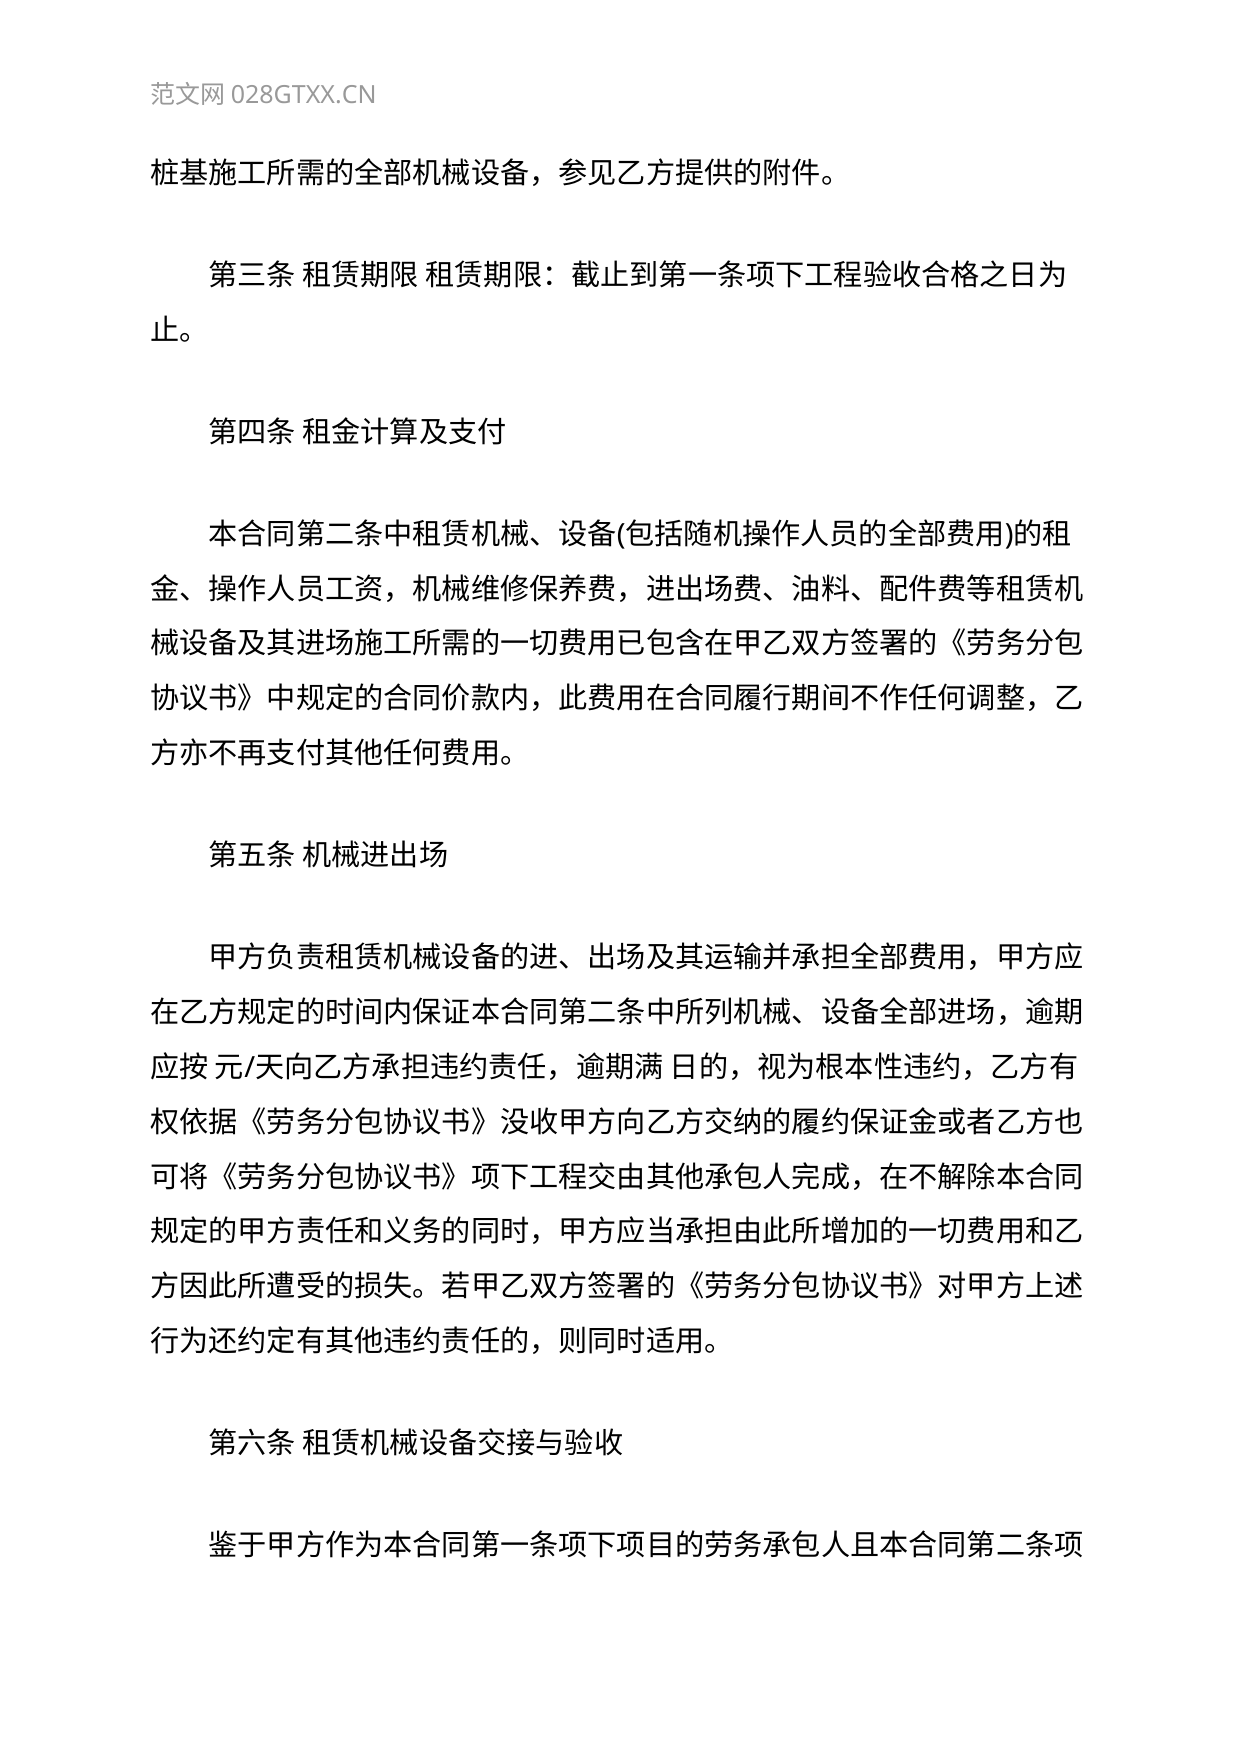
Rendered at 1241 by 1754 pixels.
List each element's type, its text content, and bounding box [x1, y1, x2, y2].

text 第五条 机械进出场 [150, 832, 1090, 874]
text 第三条 租赁期限 租赁期限：截止到第一条项下工程验收合格之日为止。 [150, 252, 1090, 349]
text 第六条 租赁机械设备交接与验收 [150, 1419, 1090, 1462]
text 第四条 租金计算及支付 [150, 408, 1090, 451]
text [150, 1521, 1090, 1564]
text 甲方负责租赁机械设备的进、出场及其运输并承担全部费用，甲方应在乙方规定的时间内保证本合同第二条中所列机械、设备全部进场，逾期应按 元/天向乙方承担违约责任，逾期满 日的，视为根本性违约，乙方有权依据《劳务分包协议书》没收甲方向乙方交纳的履约保证金或者乙方也可将《劳务分包协议书》项下工程交由其他承包人完成，在不解除本合同规定的甲方责任和义务的同时，甲方应当承担由此所增加的一切费用和乙方因此所遭受的损失。若甲乙双方签署的《劳务分包协议书》对甲方上述行为还约定有其他违约责任的，则同时适用。 [150, 933, 1090, 1360]
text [150, 150, 1090, 192]
text 本合同第二条中租赁机械、设备(包括随机操作人员的全部费用)的租金、操作人员工资，机械维修保养费，进出场费、油料、配件费等租赁机械设备及其进场施工所需的一切费用已包含在甲乙双方签署的《劳务分包协议书》中规定的合同价款内，此费用在合同履行期间不作任何调整，乙方亦不再支付其他任何费用。 [150, 510, 1090, 772]
